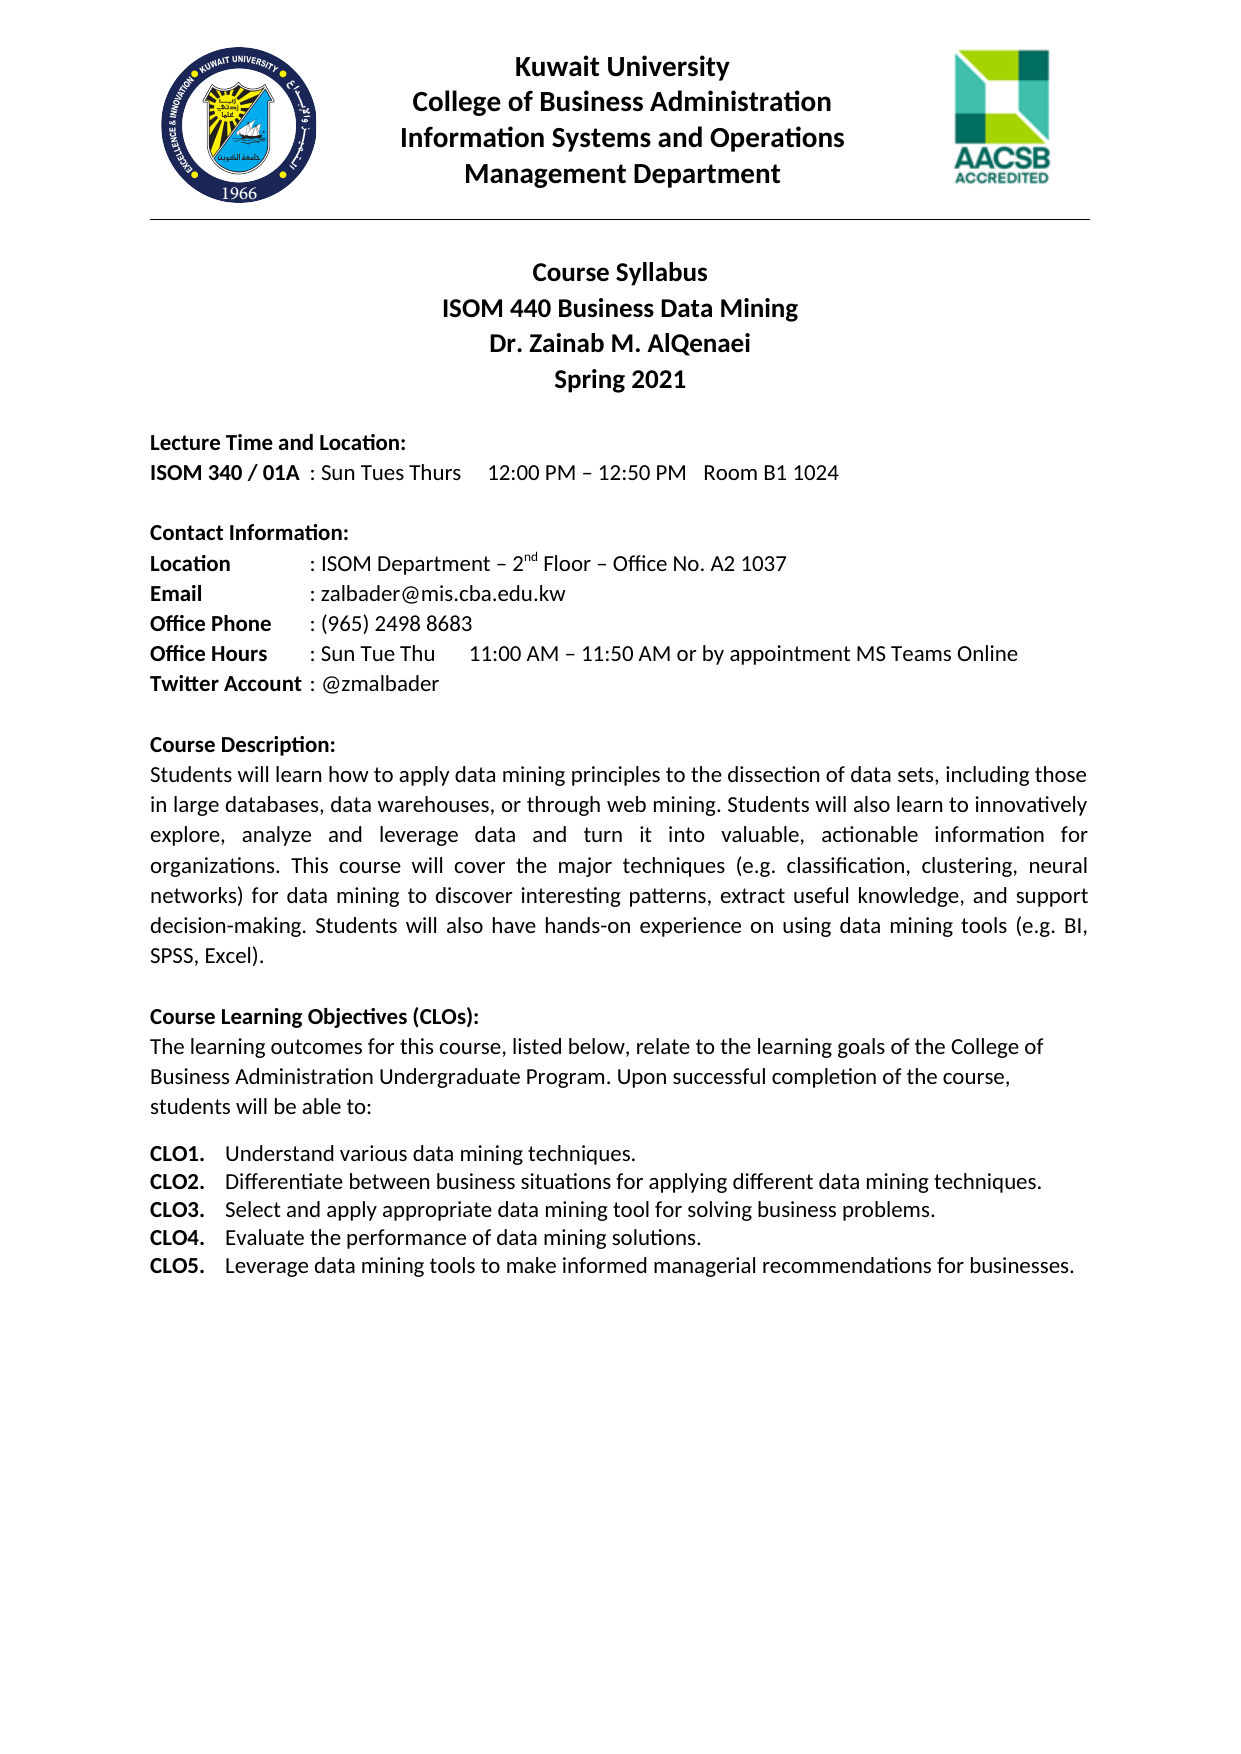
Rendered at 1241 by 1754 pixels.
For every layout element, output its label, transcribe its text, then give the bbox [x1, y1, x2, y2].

text Students will learn how to apply data mining principles to the dissection of data sets, including those in large databases, data warehouses, or through web mining. Students will also learn to innovatively explore, analyze and leverage data and turn it into valuable, actionable information for organizations. This course will cover the major techniques (e.g. classification, clustering, neural networks) for data mining to discover interesting patterns, extract useful knowledge, and support decision-making. Students will also have hands-on experience on using data mining tools (e.g. BI, SPSS, Excel). [150, 760, 1090, 969]
text Course Learning Objectives (CLOs): [150, 1002, 1090, 1030]
text Dr. Zainab M. AlQenaei [150, 326, 1090, 359]
text Contact Information: [150, 518, 1090, 546]
text Spring 2021 [150, 362, 1090, 395]
text Twitter Account : @zmalbader [150, 669, 1090, 697]
text Course Syllabus [150, 255, 1090, 288]
list Leverage data mining tools to make informed managerial recommendations for businesses. [150, 1251, 1092, 1279]
text Course Description: [150, 730, 1090, 758]
list Understand various data mining techniques. [150, 1139, 1090, 1167]
text Lecture Time and Location: [150, 428, 1090, 456]
text Location : ISOM Department – 2nd Floor – Office No. A2 1037 [150, 549, 1090, 577]
picture [161, 47, 317, 203]
text Office Hours : Sun Tue Thu 11:00 AM – 11:50 AM or by appointment MS Teams Online [150, 639, 1090, 667]
list Differentiate between business situations for applying different data mining techniques. [150, 1167, 1092, 1195]
text Office Phone : (965) 2498 8683 [150, 609, 1090, 637]
list Evaluate the performance of data mining solutions. [150, 1223, 1092, 1251]
text ISOM 340 / 01A : Sun Tues Thurs 12:00 PM – 12:50 PM Room B1 1024 [150, 458, 1090, 486]
list Select and apply appropriate data mining tool for solving business problems. [150, 1195, 1092, 1223]
text The learning outcomes for this course, listed below, relate to the learning goals of the College of Business Administration Undergraduate Program. Upon successful completion of the course, students will be able to: [150, 1032, 1092, 1120]
text ISOM 440 Business Data Mining [150, 291, 1090, 324]
picture [933, 47, 1074, 198]
text Email : zalbader@mis.cba.edu.kw [150, 579, 1090, 607]
